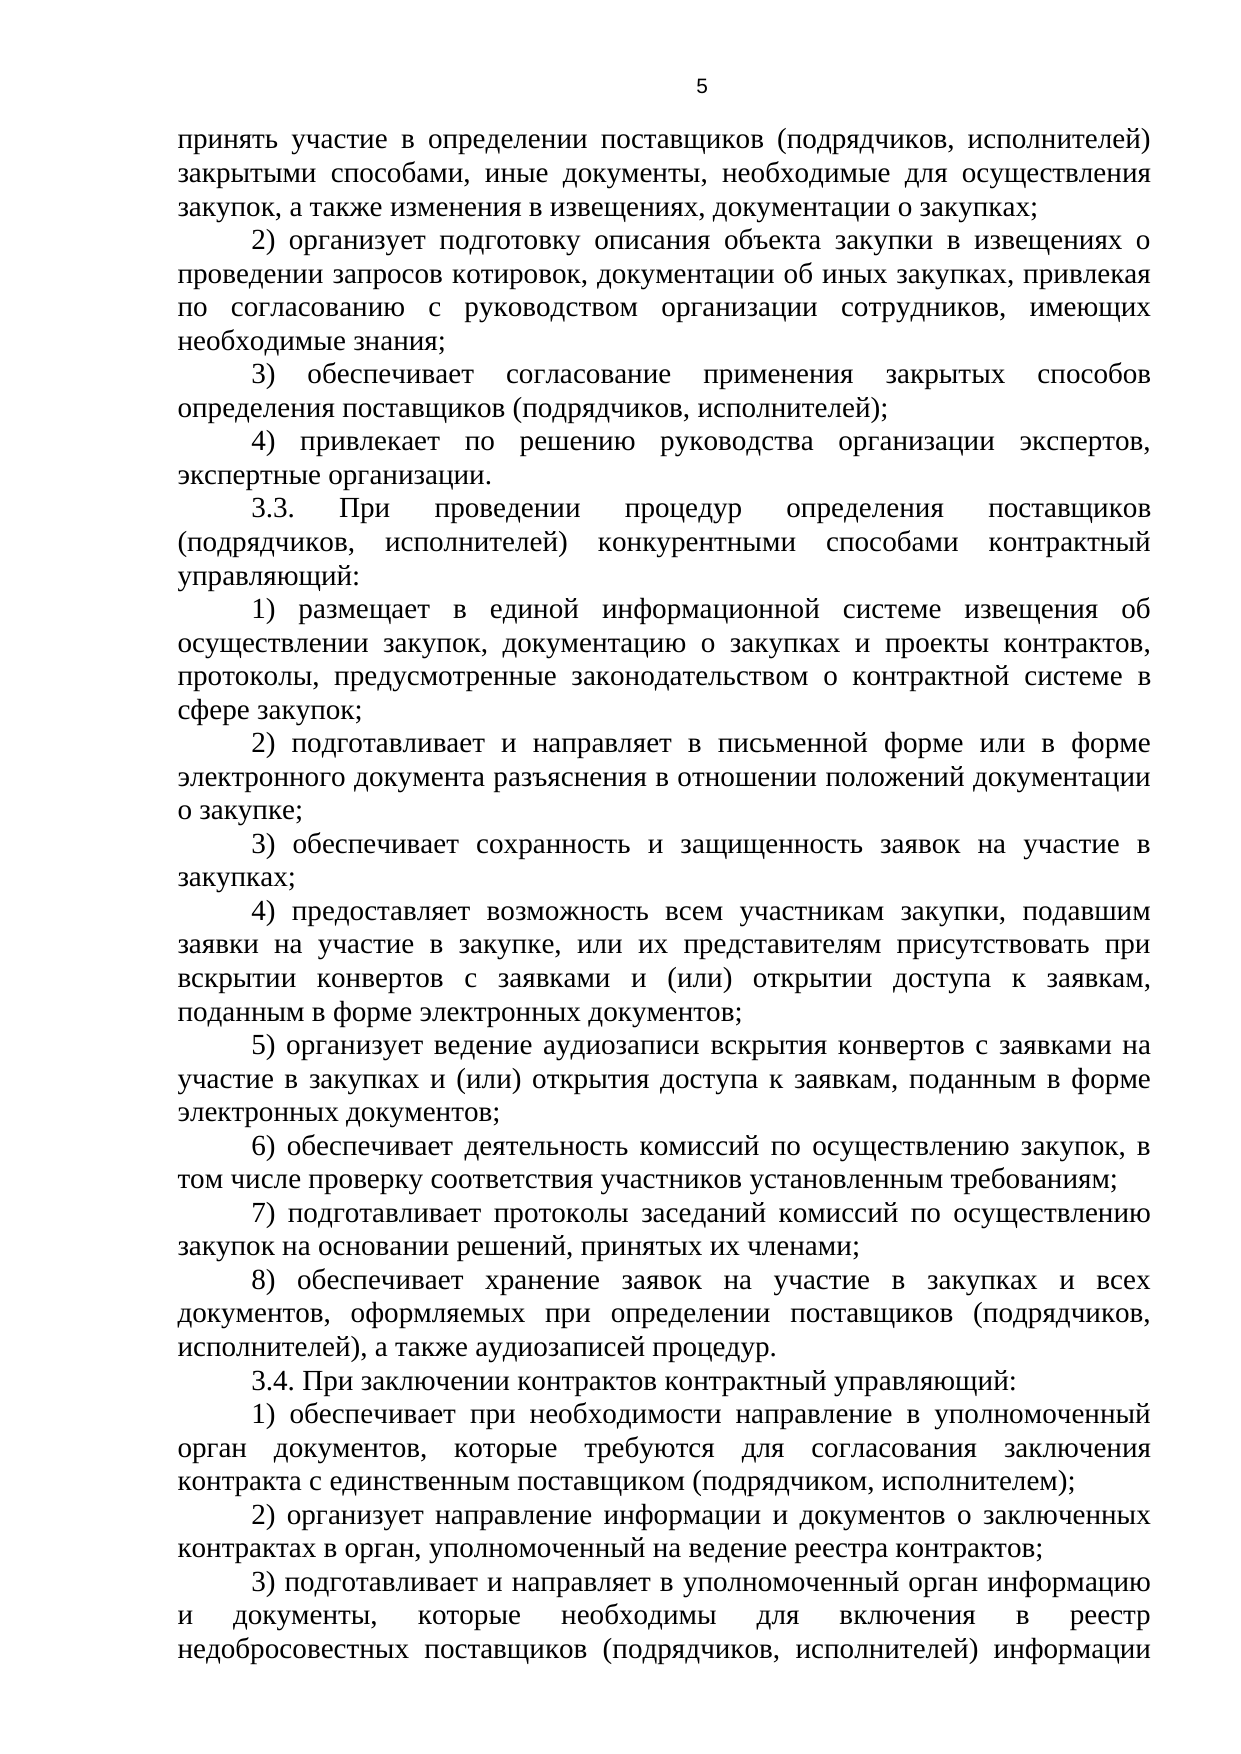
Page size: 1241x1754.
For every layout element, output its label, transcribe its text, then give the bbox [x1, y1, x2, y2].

text 3.4. При заключении контрактов контрактный управляющий: [177, 1363, 1152, 1396]
text 2) организует направление информации и документов о заключенных контрактах в орган, уполномоченный на ведение реестра контрактов; [177, 1497, 1152, 1564]
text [177, 122, 1152, 222]
text 1) обеспечивает при необходимости направление в уполномоченный орган документов, которые требуются для согласования заключения контракта с единственным поставщиком (подрядчиком, исполнителем); [177, 1396, 1152, 1497]
text 3) обеспечивает согласование применения закрытых способов определения поставщиков (подрядчиков, исполнителей); [177, 356, 1152, 423]
text 2) подготавливает и направляет в письменной форме или в форме электронного документа разъяснения в отношении положений документации о закупке; [177, 725, 1152, 826]
text 5) организует ведение аудиозаписи вскрытия конвертов с заявками на участие в закупках и (или) открытия доступа к заявкам, поданным в форме электронных документов; [177, 1027, 1152, 1128]
text 7) подготавливает протоколы заседаний комиссий по осуществлению закупок на основании решений, принятых их членами; [177, 1195, 1152, 1262]
text 1) размещает в единой информационной системе извещения об осуществлении закупок, документацию о закупках и проекты контрактов, протоколы, предусмотренные законодательством о контрактной системе в сфере закупок; [177, 591, 1152, 725]
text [177, 1564, 1152, 1664]
text 2) организует подготовку описания объекта закупки в извещениях о проведении запросов котировок, документации об иных закупках, привлекая по согласованию с руководством организации сотрудников, имеющих необходимые знания; [177, 222, 1152, 356]
text 3.3. При проведении процедур определения поставщиков (подрядчиков, исполнителей) конкурентными способами контрактный управляющий: [177, 491, 1152, 591]
text 6) обеспечивает деятельность комиссий по осуществлению закупок, в том числе проверку соответствия участников установленным требованиям; [177, 1128, 1152, 1195]
text 3) обеспечивает сохранность и защищенность заявок на участие в закупках; [177, 826, 1152, 893]
text 8) обеспечивает хранение заявок на участие в закупках и всех документов, оформляемых при определении поставщиков (подрядчиков, исполнителей), а также аудиозаписей процедур. [177, 1262, 1152, 1363]
text 4) предоставляет возможность всем участникам закупки, подавшим заявки на участие в закупке, или их представителям присутствовать при вскрытии конвертов с заявками и (или) открытии доступа к заявкам, поданным в форме электронных документов; [177, 893, 1152, 1027]
text 4) привлекает по решению руководства организации экспертов, экспертные организации. [177, 423, 1152, 491]
